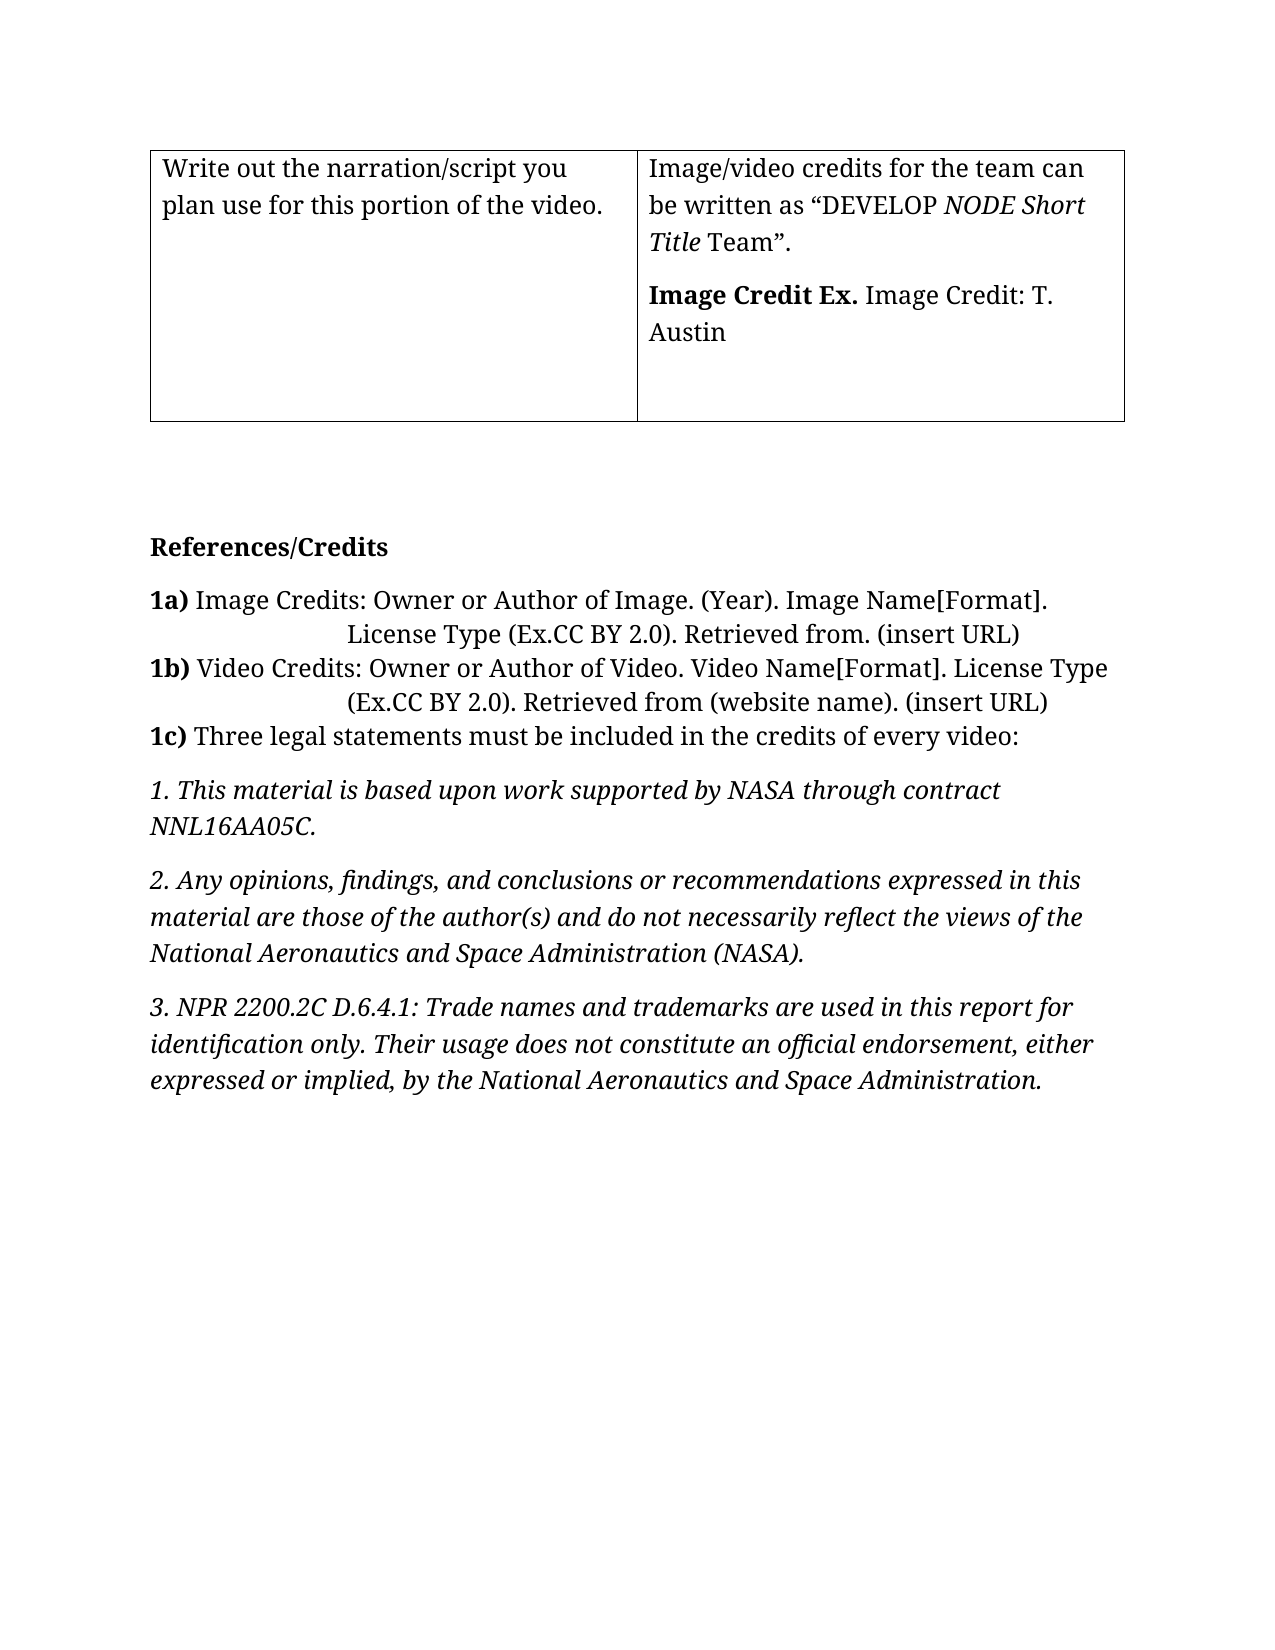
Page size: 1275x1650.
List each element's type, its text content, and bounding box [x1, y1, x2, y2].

text 2. Any opinions, findings, and conclusions or recommendations expressed in this material are those of the author(s) and do not necessarily reflect the views of the National Aeronautics and Space Administration (NASA). [150, 862, 1125, 970]
text 1c) Three legal statements must be included in the credits of every video: [150, 719, 1125, 753]
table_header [638, 151, 1124, 421]
text 1. This material is based upon work supported by NASA through contract NNL16AA05C. [150, 772, 1125, 843]
text 1a) Image Credits: Owner or Author of Image. (Year). Image Name[Format]. License Type (Ex.CC BY 2.0). Retrieved from. (insert URL) [150, 583, 1125, 651]
text References/Credits [150, 529, 1125, 563]
text 1b) Video Credits: Owner or Author of Video. Video Name[Format]. License Type (Ex.CC BY 2.0). Retrieved from (website name). (insert URL) [150, 651, 1125, 719]
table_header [151, 151, 637, 421]
text 3. NPR 2200.2C D.6.4.1: Trade names and trademarks are used in this report for identification only. Their usage does not constitute an official endorsement, either expressed or implied, by the National Aeronautics and Space Administration. [150, 989, 1125, 1097]
